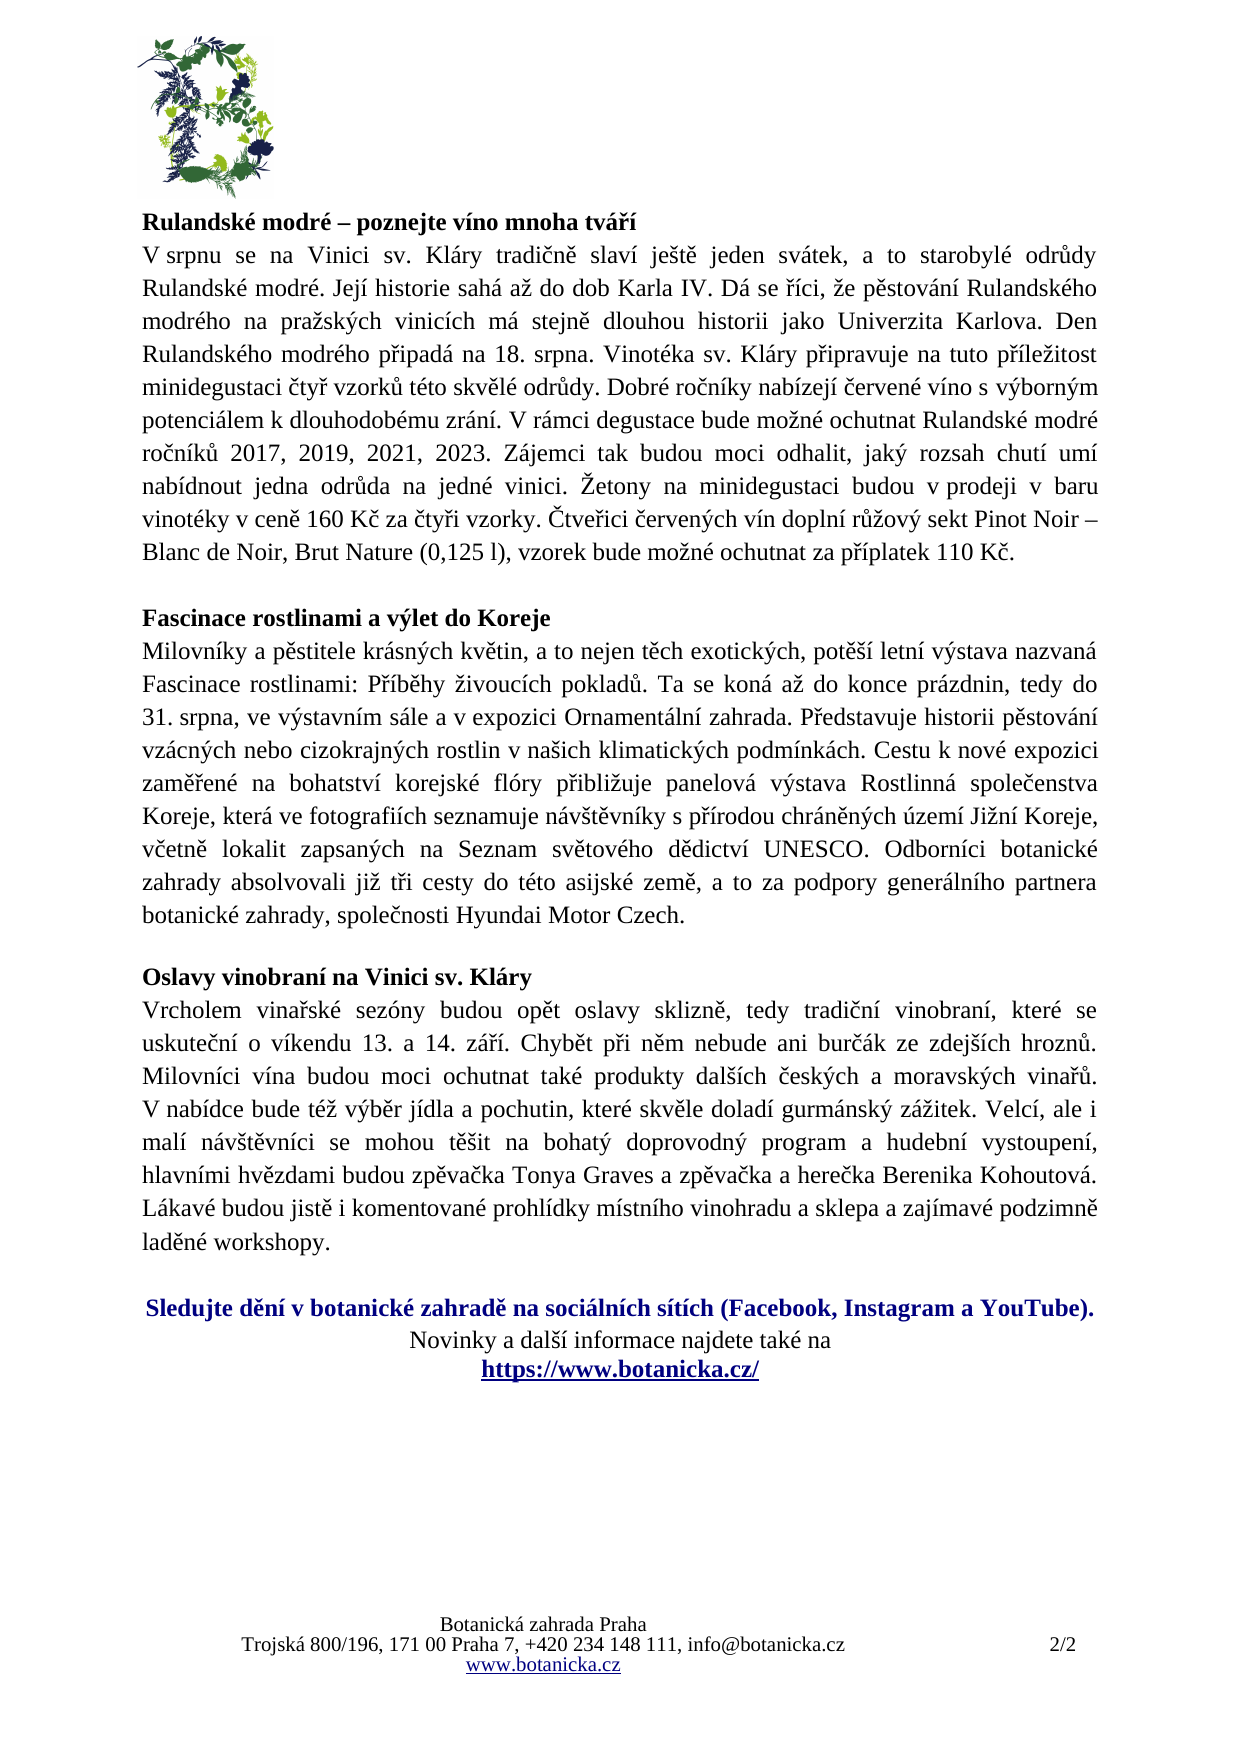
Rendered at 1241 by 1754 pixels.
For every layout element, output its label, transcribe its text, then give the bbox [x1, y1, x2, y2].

text https://www.botanicka.cz/ [142, 1354, 1098, 1383]
text Novinky a další informace najdete také na [142, 1326, 1098, 1354]
text Rulandské modré – poznejte víno mnoha tváří [142, 207, 1098, 236]
text V srpnu se na Vinici sv. Kláry tradičně slaví ještě jeden svátek, a to starobylé odrůdy Rulandské modré. Její historie sahá až do dob Karla IV. Dá se říci, že pěstování Rulandského modrého na pražských vinicích má stejně dlouhou historii jako Univerzita Karlova. Den Rulandského modrého připadá na 18. srpna. Vinotéka sv. Kláry připravuje na tuto příležitost minidegustaci čtyř vzorků této skvělé odrůdy. Dobré ročníky nabízejí červené víno s výborným potenciálem k dlouhodobému zrání. V rámci degustace bude možné ochutnat Rulandské modré ročníků 2017, 2019, 2021, 2023. Zájemci tak budou moci odhalit, jaký rozsah chutí umí nabídnout jedna odrůda na jedné vinici. Žetony na minidegustaci budou v prodeji v baru vinotéky v ceně 160 Kč za čtyři vzorky. Čtveřici červených vín doplní růžový sekt Pinot Noir – Blanc de Noir, Brut Nature (0,125 l), vzorek bude možné ochutnat za příplatek 110 Kč. [142, 240, 1098, 566]
text Vrcholem vinařské sezóny budou opět oslavy sklizně, tedy tradiční vinobraní, které se uskuteční o víkendu 13. a 14. září. Chybět při něm nebude ani burčák ze zdejších hroznů. Milovníci vína budou moci ochutnat také produkty dalších českých a moravských vinařů. V nabídce bude též výběr jídla a pochutin, které skvěle doladí gurmánský zážitek. Velcí, ale i malí návštěvníci se mohou těšit na bohatý doprovodný program a hudební vystoupení, hlavními hvězdami budou zpěvačka Tonya Graves a zpěvačka a herečka Berenika Kohoutová. Lákavé budou jistě i komentované prohlídky místního vinohradu a sklepa a zajímavé podzimně laděné workshopy. [142, 995, 1098, 1255]
text Oslavy vinobraní na Vinici sv. Kláry [142, 962, 1098, 991]
text Fascinace rostlinami a výlet do Koreje [142, 603, 1098, 632]
picture [137, 36, 274, 199]
text Sledujte dění v botanické zahradě na sociálních sítích (Facebook, Instagram a YouTube). [142, 1293, 1098, 1321]
text Milovníky a pěstitele krásných květin, a to nejen těch exotických, potěší letní výstava nazvaná Fascinace rostlinami: Příběhy živoucích pokladů. Ta se koná až do konce prázdnin, tedy do 31. srpna, ve výstavním sále a v expozici Ornamentální zahrada. Představuje historii pěstování vzácných nebo cizokrajných rostlin v našich klimatických podmínkách. Cestu k nové expozici zaměřené na bohatství korejské flóry přibližuje panelová výstava Rostlinná společenstva Koreje, která ve fotografiích seznamuje návštěvníky s přírodou chráněných území Jižní Koreje, včetně lokalit zapsaných na Seznam světového dědictví UNESCO. Odborníci botanické zahrady absolvovali již tři cesty do této asijské země, a to za podpory generálního partnera botanické zahrady, společnosti Hyundai Motor Czech. [142, 636, 1098, 929]
